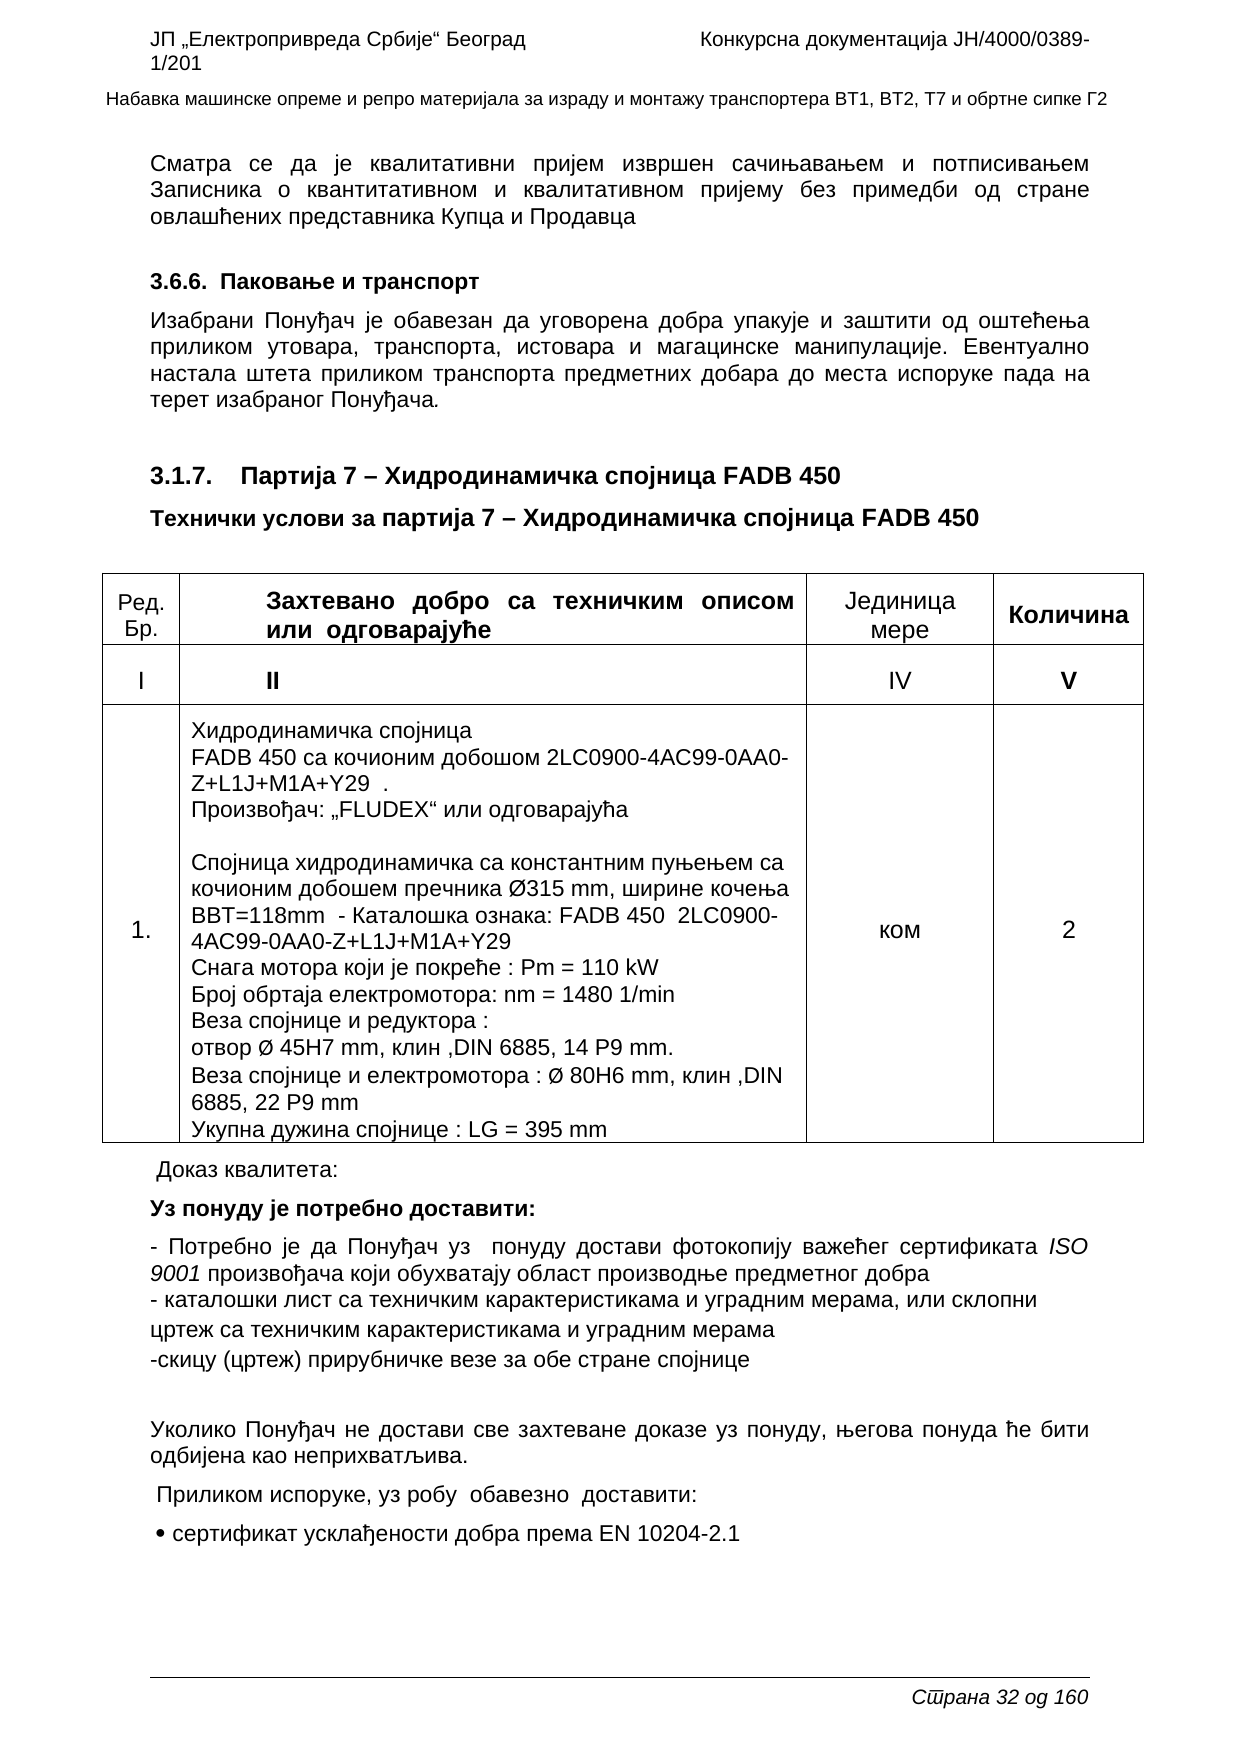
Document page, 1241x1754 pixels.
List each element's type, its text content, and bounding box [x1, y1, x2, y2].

text -скицу (цртеж) прирубничке везе за обе стране спојнице [150, 1346, 1090, 1373]
text Уз понуду је потребно доставити: [150, 1194, 1090, 1221]
text Изабрани Понуђач је обавезан да уговорена добра упакује и заштити од оштећења приликом утовара, транспорта, истовара и магацинске манипулације. Евентуално настала штета приликом транспорта предметних добара до места испоруке пада на терет изабраног Понуђача. [150, 307, 1090, 412]
table_header Ред. Бр. [103, 574, 179, 643]
text сертификат усклађености добра према EN 10204-2.1 [150, 1519, 1090, 1546]
table_cell IV [807, 645, 993, 703]
text 3.1.7. Партија 7 – Хидродинамичка спојница FADB 450 [150, 461, 1090, 490]
table_header Захтевано добро са техничким описом или одговарајуће [180, 574, 806, 643]
table_cell V [994, 645, 1143, 703]
table_cell 2 [994, 705, 1143, 1142]
text - каталошки лист са техничким карактеристикама и уградним мерама, или склопни цртеж са техничким карактеристикама и уградним мерама [150, 1286, 1090, 1343]
text Технички услови за партија 7 – Хидродинамичка спојница FADB 450 [150, 502, 1090, 531]
text Доказ квалитета: [150, 1156, 1090, 1182]
text Сматра се да је квалитативни пријем извршен сачињавањем и потписивањем Записника о квантитативном и квалитативном пријему без примедби од стране овлашћених представника Купца и Продавца [150, 150, 1090, 229]
table_cell II [180, 645, 806, 703]
text - Потребно је да Понуђач уз понуду достави фотокопију важећег сертификата ISO 9001 произвођача који обухватају област производње предметног добра [150, 1233, 1090, 1286]
table_header Количина [994, 574, 1143, 643]
table_cell 1. [103, 705, 179, 1142]
table_header Јединица мере [807, 574, 993, 643]
text Уколико Понуђач не достави све захтеване доказе уз понуду, његова понуда ће бити одбијена као неприхватљива. [150, 1416, 1090, 1468]
text 3.6.6. Паковање и транспорт [150, 268, 1090, 294]
text Приликом испоруке, уз робу обавезно доставити: [150, 1481, 1090, 1507]
table_cell ком [807, 705, 993, 1142]
table_cell Хидродинамичка спојница FADB 450 са кочионим добошом 2LC0900-4AC99-0AA0-Z+L1J+M1A+Y29 . Произвођач: „FLUDEX“ или одговарајућа Спојница хидродинамичка са константним пуњењем са кочионим добошем пречника Ø315 mm, ширине кочења BBT=118mm - Каталошка ознака: FADB 450 2LC0900-4AC99-0AA0-Z+L1J+M1A+Y29 Снага мотора који је покреће : Рm = 110 kW Број обртаја електромотора: nm = 1480 1/min Веза спојнице и редуктора : отвор Ø 45H7 mm, клин ,DIN 6885, 14 P9 mm. Веза спојнице и електромотора : Ø 80H6 mm, клин ,DIN 6885, 22 P9 mm Укупна дужина спојнице : LG = 395 mm [180, 705, 806, 1142]
table_cell I [103, 645, 179, 703]
